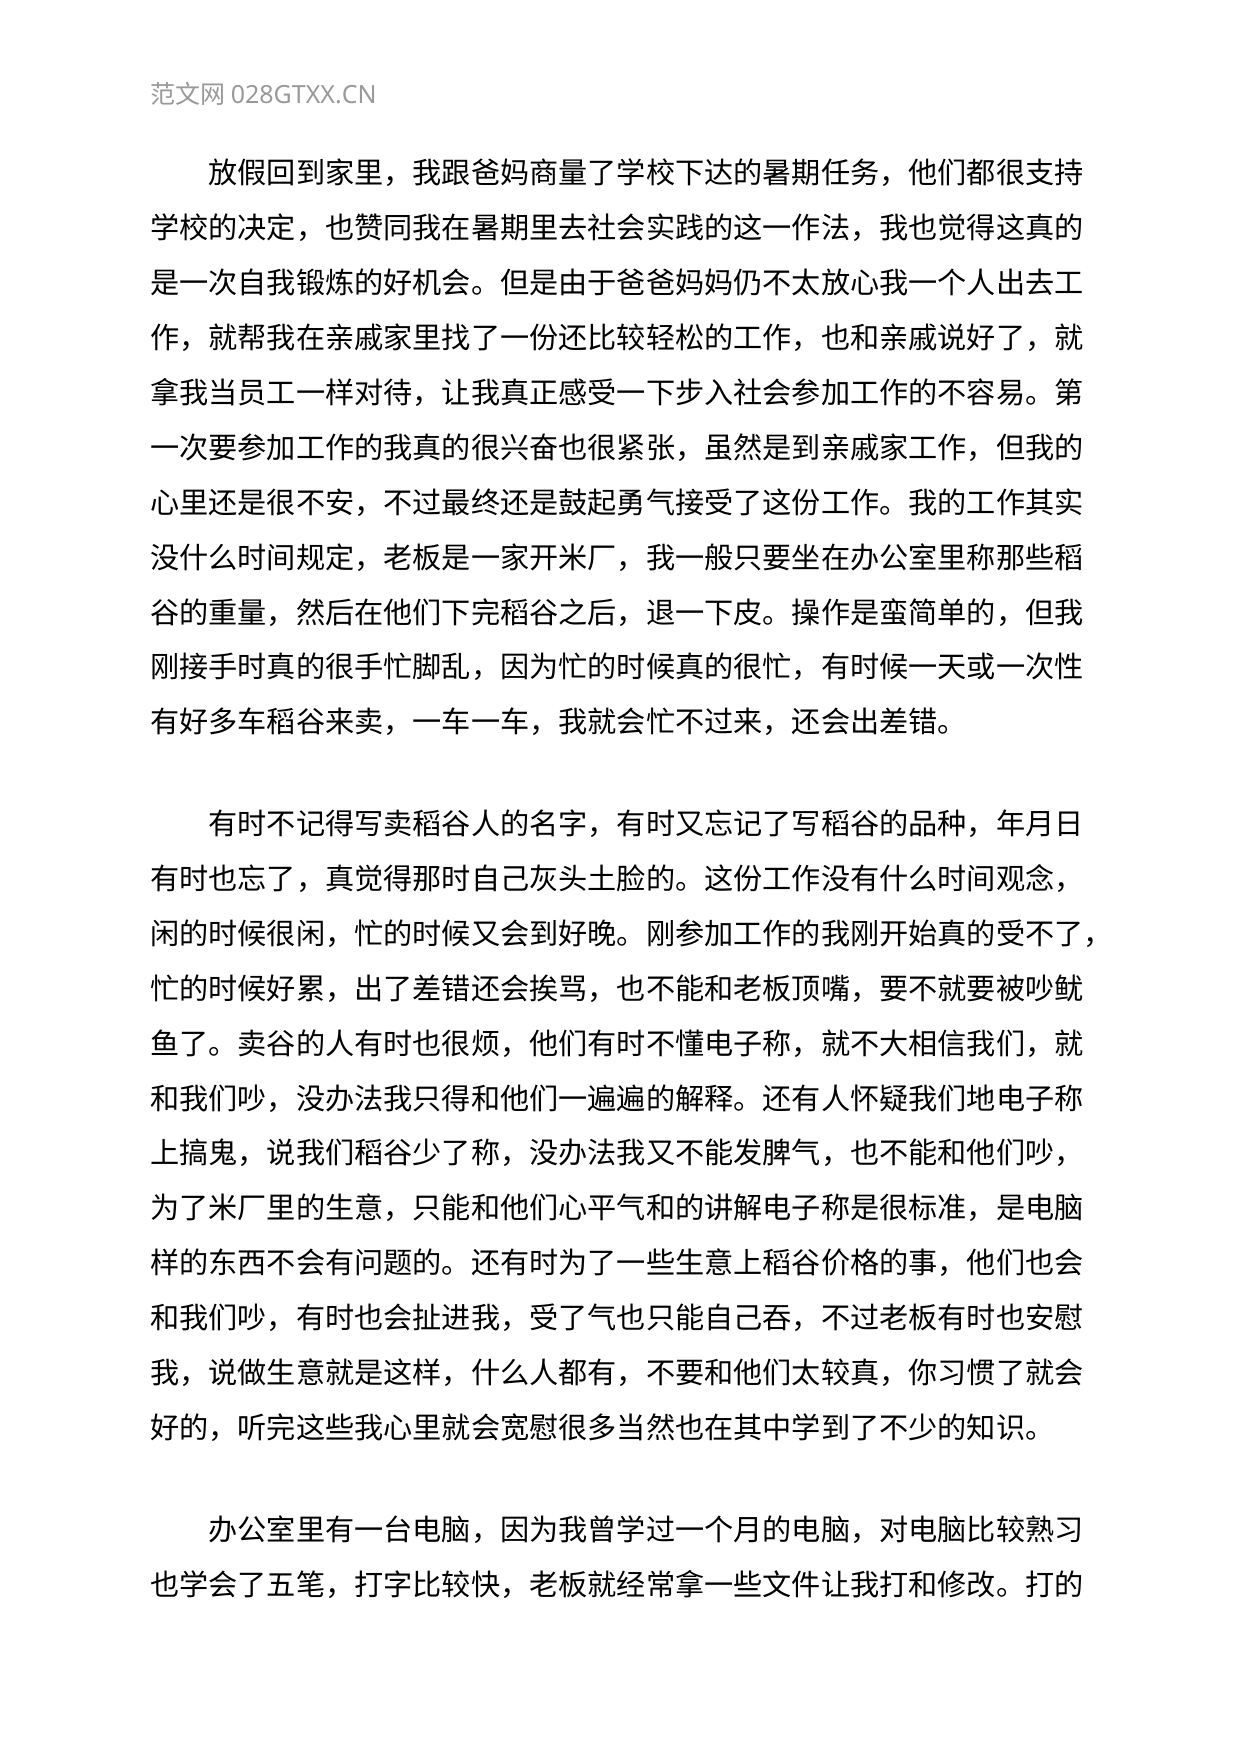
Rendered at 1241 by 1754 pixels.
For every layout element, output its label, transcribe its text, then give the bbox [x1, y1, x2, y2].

text 有时不记得写卖稻谷人的名字，有时又忘记了写稻谷的品种，年月日有时也忘了，真觉得那时自己灰头土脸的。这份工作没有什么时间观念，闲的时候很闲，忙的时候又会到好晚。刚参加工作的我刚开始真的受不了，忙的时候好累，出了差错还会挨骂，也不能和老板顶嘴，要不就要被吵鱿鱼了。卖谷的人有时也很烦，他们有时不懂电子称，就不大相信我们，就和我们吵，没办法我只得和他们一遍遍的解释。还有人怀疑我们地电子称上搞鬼，说我们稻谷少了称，没办法我又不能发脾气，也不能和他们吵，为了米厂里的生意，只能和他们心平气和的讲解电子称是很标准，是电脑样的东西不会有问题的。还有时为了一些生意上稻谷价格的事，他们也会和我们吵，有时也会扯进我，受了气也只能自己吞，不过老板有时也安慰我，说做生意就是这样，什么人都有，不要和他们太较真，你习惯了就会好的，听完这些我心里就会宽慰很多当然也在其中学到了不少的知识。 [150, 801, 1090, 1447]
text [150, 1506, 1090, 1603]
text 放假回到家里，我跟爸妈商量了学校下达的暑期任务，他们都很支持学校的决定，也赞同我在暑期里去社会实践的这一作法，我也觉得这真的是一次自我锻炼的好机会。但是由于爸爸妈妈仍不太放心我一个人出去工作，就帮我在亲戚家里找了一份还比较轻松的工作，也和亲戚说好了，就拿我当员工一样对待，让我真正感受一下步入社会参加工作的不容易。第一次要参加工作的我真的很兴奋也很紧张，虽然是到亲戚家工作，但我的心里还是很不安，不过最终还是鼓起勇气接受了这份工作。我的工作其实没什么时间规定，老板是一家开米厂，我一般只要坐在办公室里称那些稻谷的重量，然后在他们下完稻谷之后，退一下皮。操作是蛮简单的，但我刚接手时真的很手忙脚乱，因为忙的时候真的很忙，有时候一天或一次性有好多车稻谷来卖，一车一车，我就会忙不过来，还会出差错。 [150, 150, 1090, 741]
